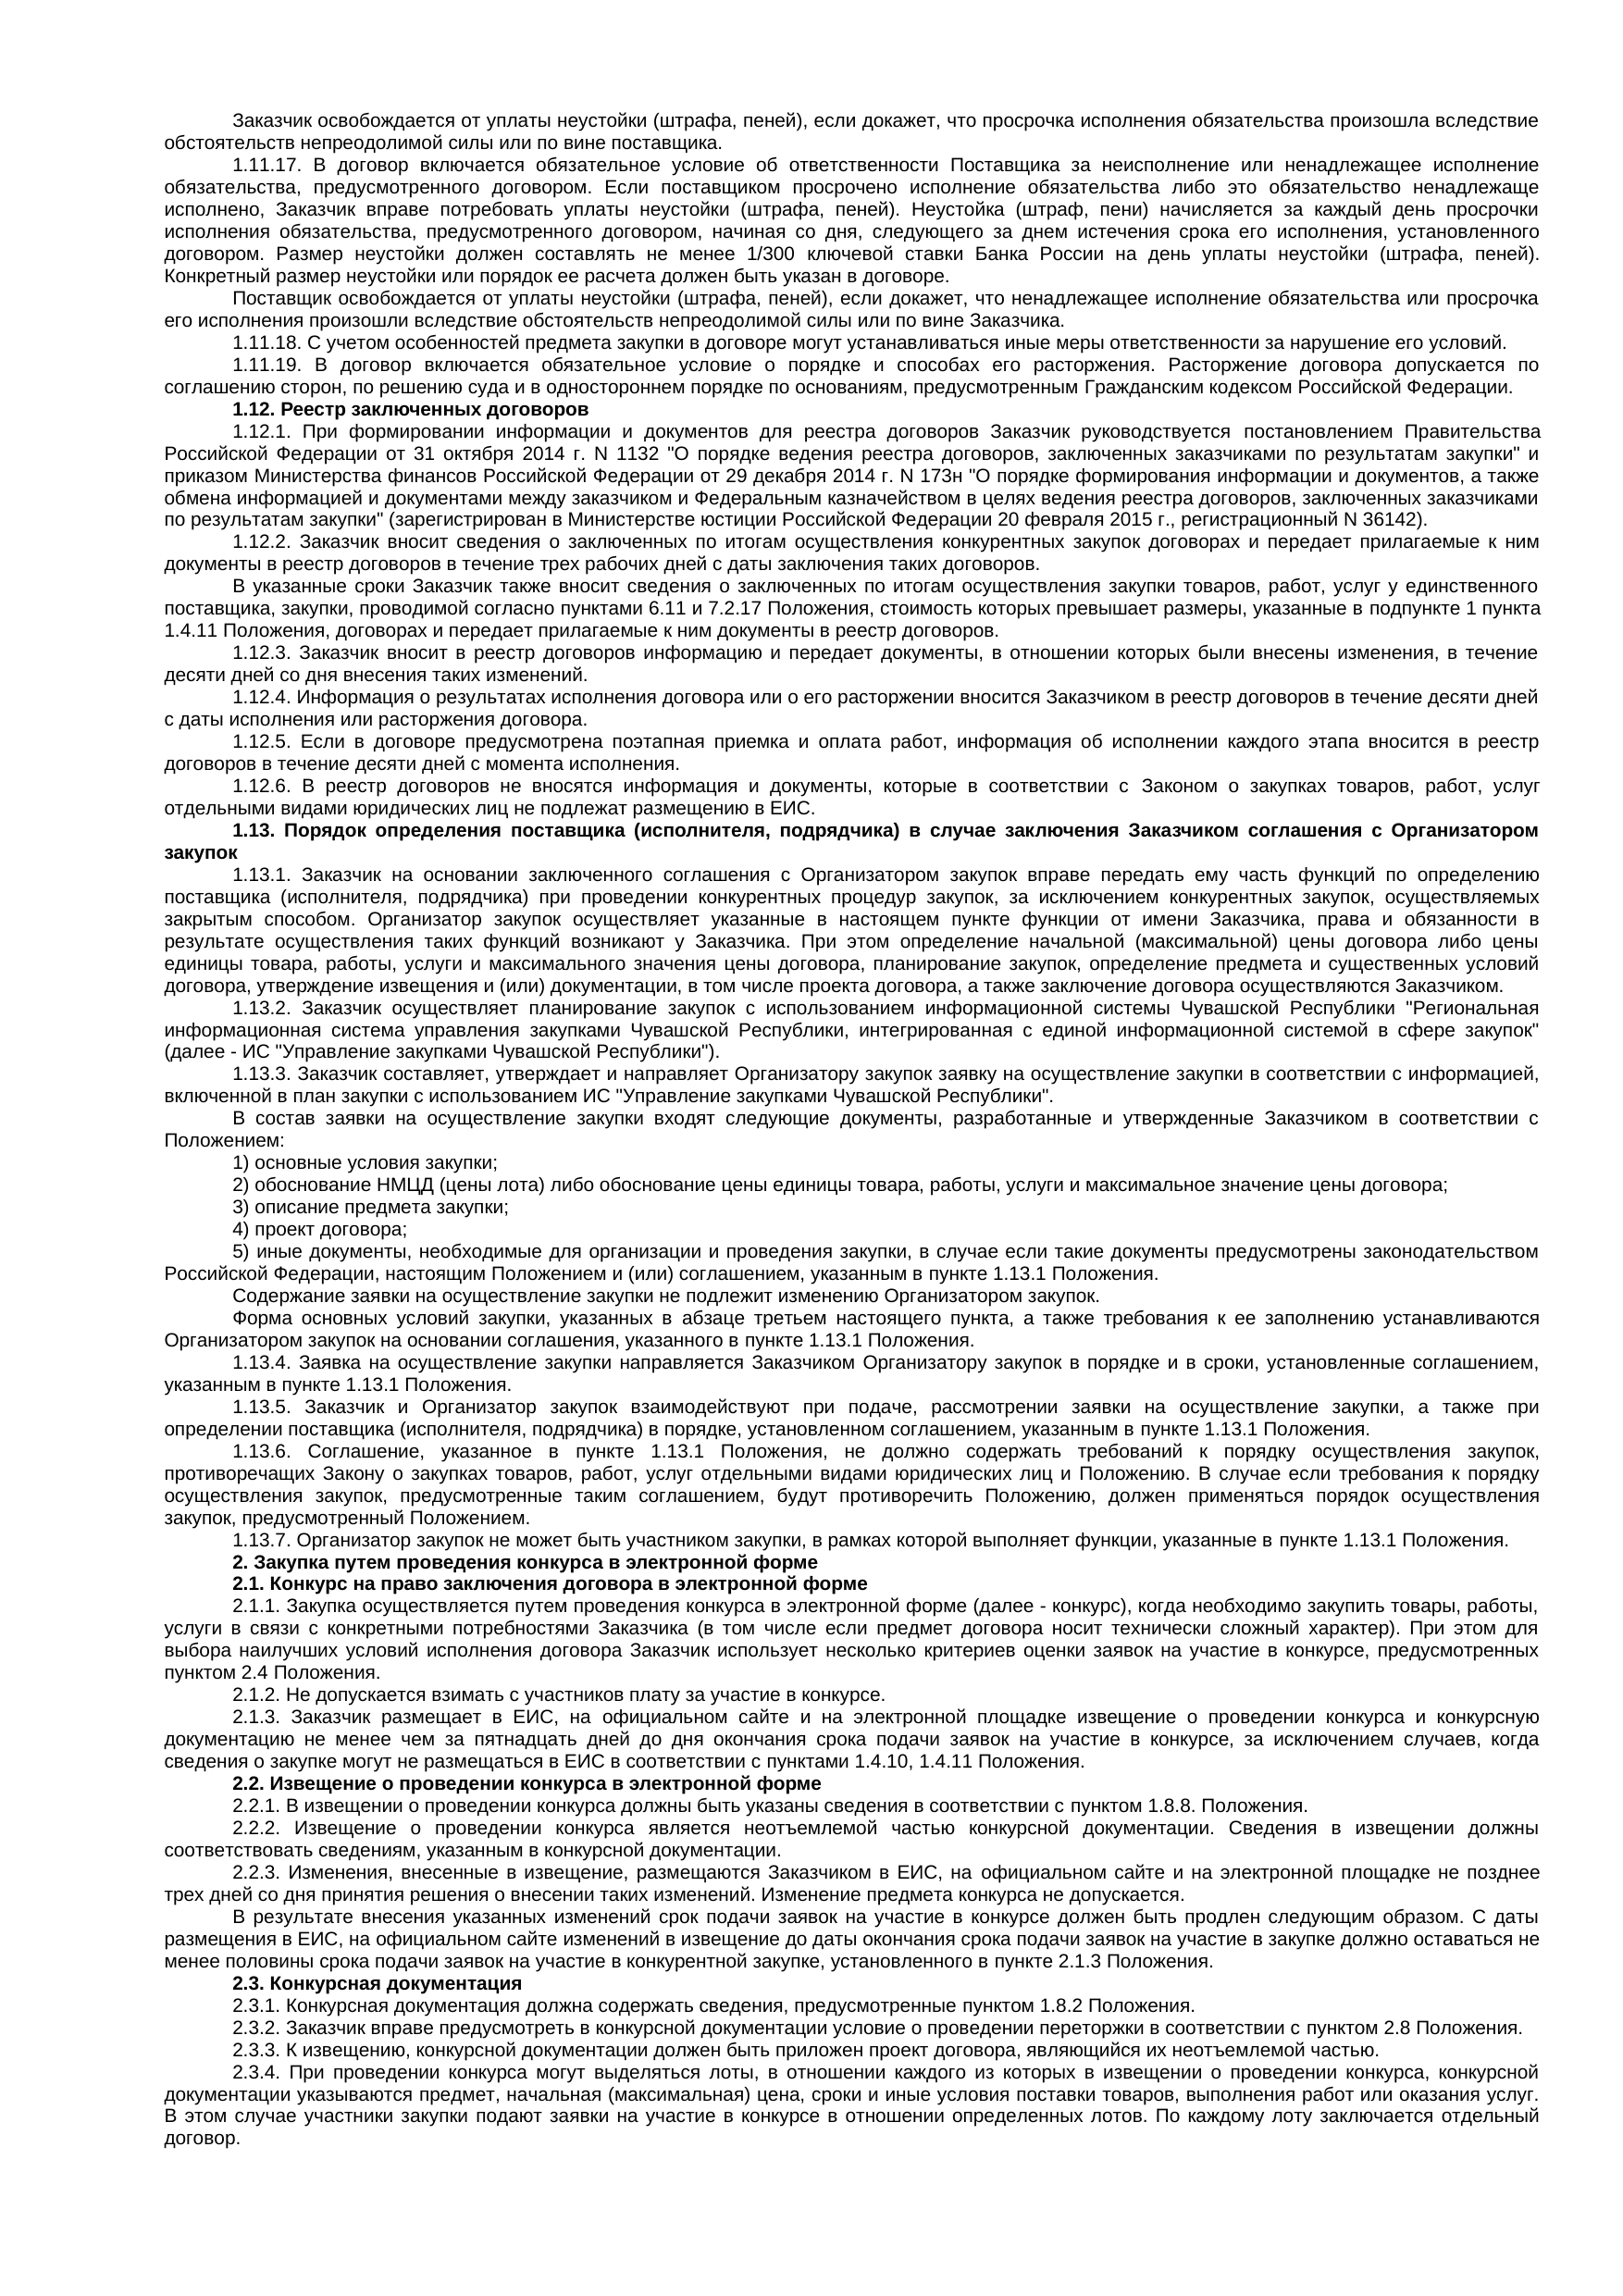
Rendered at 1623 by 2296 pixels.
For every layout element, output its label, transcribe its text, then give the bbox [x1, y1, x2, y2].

text 1.11.18. С учетом особенностей предмета закупки в договоре могут устанавливаться иные меры ответственности за нарушение его условий. [164, 331, 1541, 354]
text 1.13.1. Заказчик на основании заключенного соглашения с Организатором закупок вправе передать ему часть функций по определению поставщика (исполнителя, подрядчика) при проведении конкурентных процедур закупок, за исключением конкурентных закупок, осуществляемых закрытым способом. Организатор закупок осуществляет указанные в настоящем пункте функции от имени Заказчика, права и обязанности в результате осуществления таких функций возникают у Заказчика. При этом определение начальной (максимальной) цены договора либо цены единицы товара, работы, услуги и максимального значения цены договора, планирование закупок, определение предмета и существенных условий договора, утверждение извещения и (или) документации, в том числе проекта договора, а также заключение договора осуществляются Заказчиком. [164, 863, 1541, 996]
text Форма основных условий закупки, указанных в абзаце третьем настоящего пункта, а также требования к ее заполнению устанавливаются Организатором закупок на основании соглашения, указанного в пункте 1.13.1 Положения. [164, 1307, 1541, 1351]
text 1.12.1. При формировании информации и документов для реестра договоров Заказчик руководствуется постановлением Правительства Российской Федерации от 31 октября 2014 г. N 1132 "О порядке ведения реестра договоров, заключенных заказчиками по результатам закупки" и приказом Министерства финансов Российской Федерации от 29 декабря 2014 г. N 173н "О порядке формирования информации и документов, а также обмена информацией и документами между заказчиком и Федеральным казначейством в целях ведения реестра договоров, заключенных заказчиками по результатам закупки" (зарегистрирован в Министерстве юстиции Российской Федерации 20 февраля 2015 г., регистрационный N 36142). [164, 419, 1541, 530]
text 2.3.3. К извещению, конкурсной документации должен быть приложен проект договора, являющийся их неотъемлемой частью. [164, 2038, 1541, 2060]
text Заказчик освобождается от уплаты неустойки (штрафа, пеней), если докажет, что просрочка исполнения обязательства произошла вследствие обстоятельств непреодолимой силы или по вине поставщика. [164, 109, 1541, 154]
text 2.2.1. В извещении о проведении конкурса должны быть указаны сведения в соответствии с пунктом 1.8.8. Положения. [164, 1794, 1541, 1817]
text 2.3.2. Заказчик вправе предусмотреть в конкурсной документации условие о проведении переторжки в соответствии с пунктом 2.8 Положения. [164, 2016, 1541, 2038]
text 2) обоснование НМЦД (цены лота) либо обоснование цены единицы товара, работы, услуги и максимальное значение цены договора; [164, 1173, 1541, 1196]
text 1.11.19. В договор включается обязательное условие о порядке и способах его расторжения. Расторжение договора допускается по соглашению сторон, по решению суда и в одностороннем порядке по основаниям, предусмотренным Гражданским кодексом Российской Федерации. [164, 354, 1541, 397]
text 4) проект договора; [164, 1218, 1541, 1240]
text Поставщик освобождается от уплаты неустойки (штрафа, пеней), если докажет, что ненадлежащее исполнение обязательства или просрочка его исполнения произошли вследствие обстоятельств непреодолимой силы или по вине Заказчика. [164, 287, 1541, 331]
text В состав заявки на осуществление закупки входят следующие документы, разработанные и утвержденные Заказчиком в соответствии с Положением: [164, 1107, 1541, 1151]
text 2. Закупка путем проведения конкурса в электронной форме [164, 1550, 1541, 1572]
text 2.3.1. Конкурсная документация должна содержать сведения, предусмотренные пунктом 1.8.2 Положения. [164, 1993, 1541, 2016]
text 3) описание предмета закупки; [164, 1196, 1541, 1218]
text 1.13.7. Организатор закупок не может быть участником закупки, в рамках которой выполняет функции, указанные в пункте 1.13.1 Положения. [164, 1528, 1541, 1550]
text 2.1.1. Закупка осуществляется путем проведения конкурса в электронной форме (далее - конкурс), когда необходимо закупить товары, работы, услуги в связи с конкретными потребностями Заказчика (в том числе если предмет договора носит технически сложный характер). При этом для выбора наилучших условий исполнения договора Заказчик использует несколько критериев оценки заявок на участие в конкурсе, предусмотренных пунктом 2.4 Положения. [164, 1595, 1541, 1683]
text 1.12. Реестр заключенных договоров [164, 397, 1541, 419]
text 5) иные документы, необходимые для организации и проведения закупки, в случае если такие документы предусмотрены законодательством Российской Федерации, настоящим Положением и (или) соглашением, указанным в пункте 1.13.1 Положения. [164, 1240, 1541, 1285]
text 1.13. Порядок определения поставщика (исполнителя, подрядчика) в случае заключения Заказчиком соглашения с Организатором закупок [164, 819, 1541, 863]
text 1.12.2. Заказчик вносит сведения о заключенных по итогам осуществления конкурентных закупок договорах и передает прилагаемые к ним документы в реестр договоров в течение трех рабочих дней с даты заключения таких договоров. [164, 530, 1541, 575]
text 1) основные условия закупки; [164, 1151, 1541, 1173]
text 1.11.17. В договор включается обязательное условие об ответственности Поставщика за неисполнение или ненадлежащее исполнение обязательства, предусмотренного договором. Если поставщиком просрочено исполнение обязательства либо это обязательство ненадлежаще исполнено, Заказчик вправе потребовать уплаты неустойки (штрафа, пеней). Неустойка (штраф, пени) начисляется за каждый день просрочки исполнения обязательства, предусмотренного договором, начиная со дня, следующего за днем истечения срока его исполнения, установленного договором. Размер неустойки должен составлять не менее 1/300 ключевой ставки Банка России на день уплаты неустойки (штрафа, пеней). Конкретный размер неустойки или порядок ее расчета должен быть указан в договоре. [164, 154, 1541, 287]
text 2.2.2. Извещение о проведении конкурса является неотъемлемой частью конкурсной документации. Сведения в извещении должны соответствовать сведениям, указанным в конкурсной документации. [164, 1817, 1541, 1861]
text 1.13.6. Соглашение, указанное в пункте 1.13.1 Положения, не должно содержать требований к порядку осуществления закупок, противоречащих Закону о закупках товаров, работ, услуг отдельными видами юридических лиц и Положению. В случае если требования к порядку осуществления закупок, предусмотренные таким соглашением, будут противоречить Положению, должен применяться порядок осуществления закупок, предусмотренный Положением. [164, 1440, 1541, 1528]
text 2.3.4. При проведении конкурса могут выделяться лоты, в отношении каждого из которых в извещении о проведении конкурса, конкурсной документации указываются предмет, начальная (максимальная) цена, сроки и иные условия поставки товаров, выполнения работ или оказания услуг. В этом случае участники закупки подают заявки на участие в конкурсе в отношении определенных лотов. По каждому лоту заключается отдельный договор. [164, 2060, 1541, 2149]
text 1.13.5. Заказчик и Организатор закупок взаимодействуют при подаче, рассмотрении заявки на осуществление закупки, а также при определении поставщика (исполнителя, подрядчика) в порядке, установленном соглашением, указанным в пункте 1.13.1 Положения. [164, 1396, 1541, 1440]
text 1.13.3. Заказчик составляет, утверждает и направляет Организатору закупок заявку на осуществление закупки в соответствии с информацией, включенной в план закупки с использованием ИС "Управление закупками Чувашской Республики". [164, 1062, 1541, 1107]
text В результате внесения указанных изменений срок подачи заявок на участие в конкурсе должен быть продлен следующим образом. С даты размещения в ЕИС, на официальном сайте изменений в извещение до даты окончания срока подачи заявок на участие в закупке должно оставаться не менее половины срока подачи заявок на участие в конкурентной закупке, установленного в пункте 2.1.3 Положения. [164, 1905, 1541, 1972]
text 1.12.3. Заказчик вносит в реестр договоров информацию и передает документы, в отношении которых были внесены изменения, в течение десяти дней со дня внесения таких изменений. [164, 641, 1541, 686]
text 2.1.2. Не допускается взимать с участников плату за участие в конкурсе. [164, 1683, 1541, 1706]
text 2.2.3. Изменения, внесенные в извещение, размещаются Заказчиком в ЕИС, на официальном сайте и на электронной площадке не позднее трех дней со дня принятия решения о внесении таких изменений. Изменение предмета конкурса не допускается. [164, 1861, 1541, 1905]
text 1.13.4. Заявка на осуществление закупки направляется Заказчиком Организатору закупок в порядке и в сроки, установленные соглашением, указанным в пункте 1.13.1 Положения. [164, 1351, 1541, 1396]
text 2.1.3. Заказчик размещает в ЕИС, на официальном сайте и на электронной площадке извещение о проведении конкурса и конкурсную документацию не менее чем за пятнадцать дней до дня окончания срока подачи заявок на участие в конкурсе, за исключением случаев, когда сведения о закупке могут не размещаться в ЕИС в соответствии с пунктами 1.4.10, 1.4.11 Положения. [164, 1706, 1541, 1772]
text 2.3. Конкурсная документация [164, 1972, 1541, 1993]
text 1.13.2. Заказчик осуществляет планирование закупок с использованием информационной системы Чувашской Республики "Региональная информационная система управления закупками Чувашской Республики, интегрированная с единой информационной системой в сфере закупок" (далее - ИС "Управление закупками Чувашской Республики"). [164, 996, 1541, 1062]
text 2.1. Конкурс на право заключения договора в электронной форме [164, 1572, 1541, 1595]
text Содержание заявки на осуществление закупки не подлежит изменению Организатором закупок. [164, 1285, 1541, 1307]
text 2.2. Извещение о проведении конкурса в электронной форме [164, 1772, 1541, 1794]
text 1.12.4. Информация о результатах исполнения договора или о его расторжении вносится Заказчиком в реестр договоров в течение десяти дней с даты исполнения или расторжения договора. [164, 686, 1541, 730]
text 1.12.6. В реестр договоров не вносятся информация и документы, которые в соответствии с Законом о закупках товаров, работ, услуг отдельными видами юридических лиц не подлежат размещению в ЕИС. [164, 775, 1541, 819]
text В указанные сроки Заказчик также вносит сведения о заключенных по итогам осуществления закупки товаров, работ, услуг у единственного поставщика, закупки, проводимой согласно пунктами 6.11 и 7.2.17 Положения, стоимость которых превышает размеры, указанные в подпункте 1 пункта 1.4.11 Положения, договорах и передает прилагаемые к ним документы в реестр договоров. [164, 575, 1541, 641]
text 1.12.5. Если в договоре предусмотрена поэтапная приемка и оплата работ, информация об исполнении каждого этапа вносится в реестр договоров в течение десяти дней с момента исполнения. [164, 730, 1541, 775]
